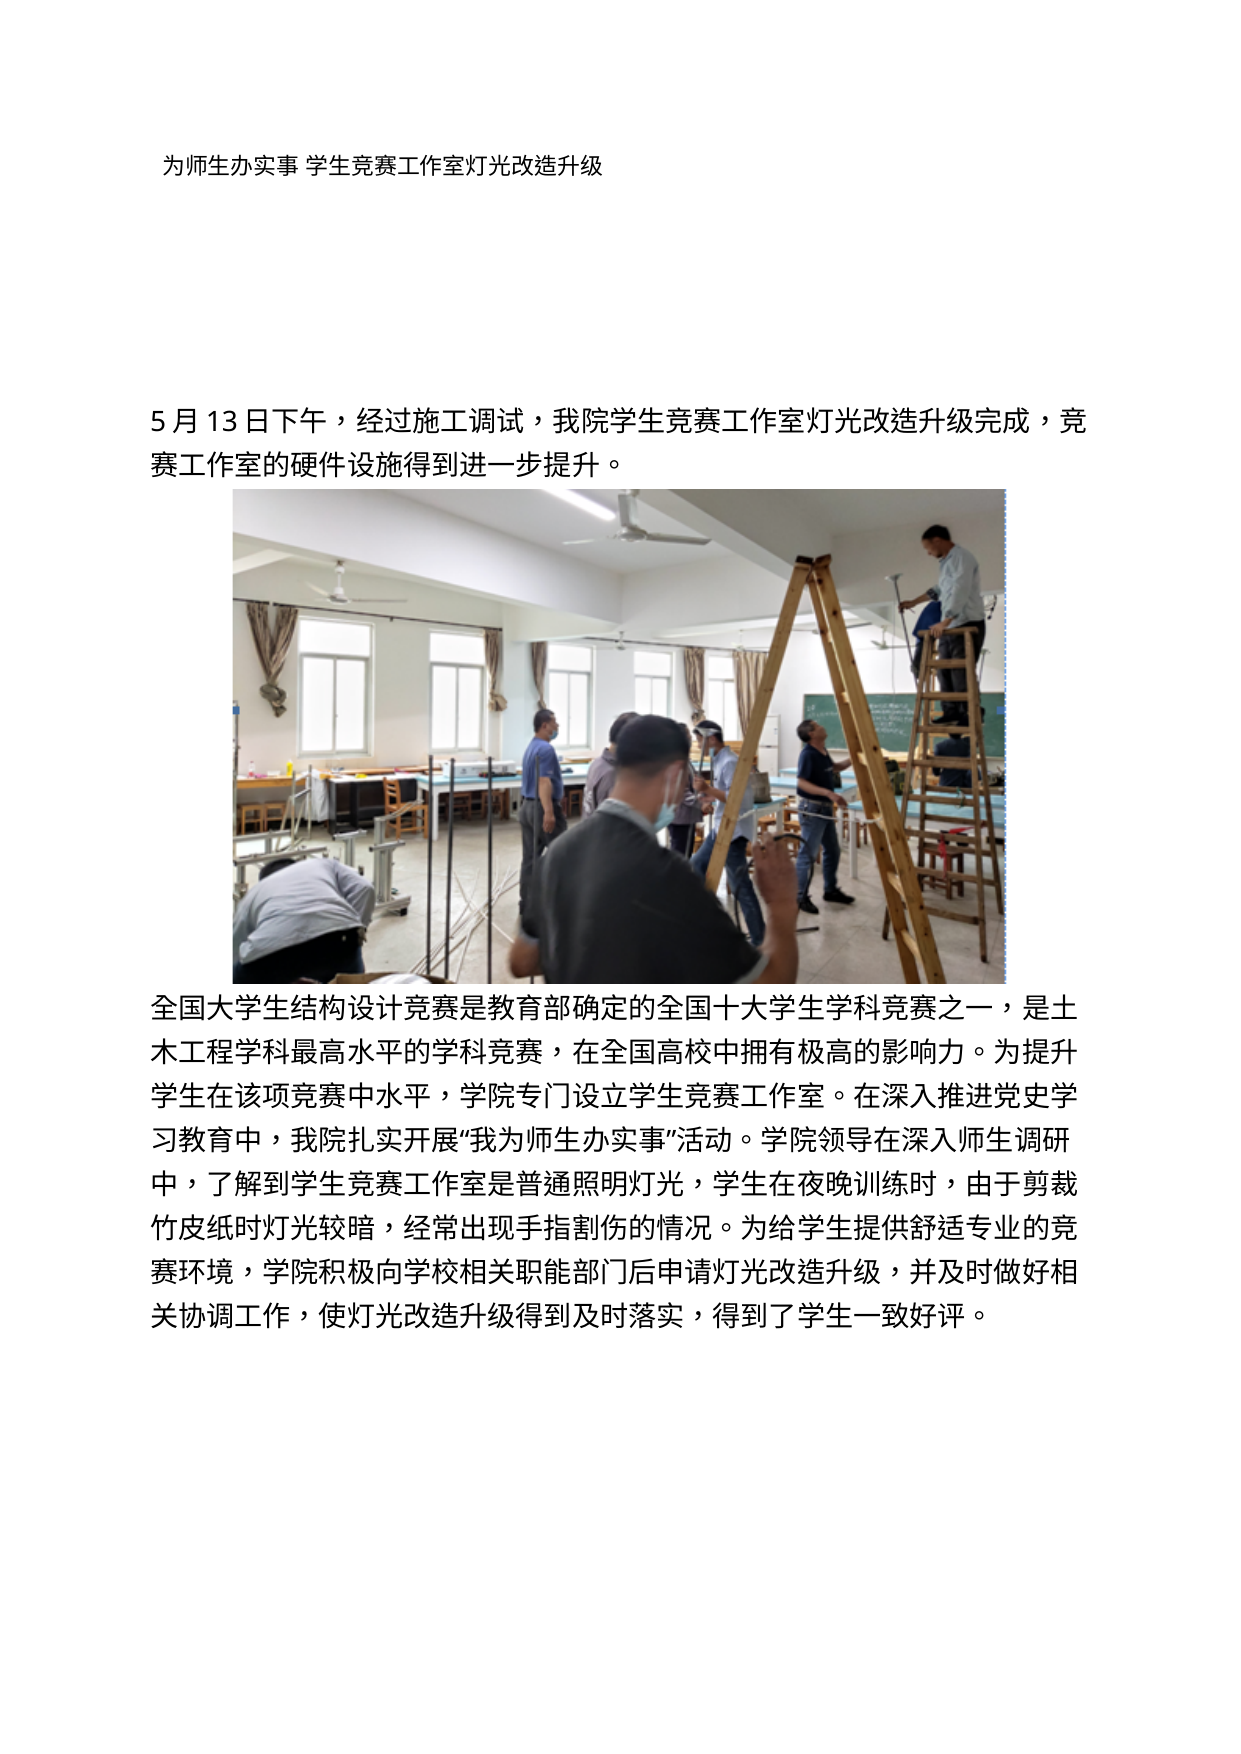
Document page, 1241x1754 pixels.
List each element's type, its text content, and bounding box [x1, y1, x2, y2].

text 全国大学生结构设计竞赛是教育部确定的全国十大学生学科竞赛之一，是土木工程学科最高水平的学科竞赛，在全国高校中拥有极高的影响力。为提升学生在该项竞赛中水平，学院专门设立学生竞赛工作室。在深入推进党史学习教育中，我院扎实开展“我为师生办实事”活动。学院领导在深入师生调研中，了解到学生竞赛工作室是普通照明灯光，学生在夜晚训练时，由于剪裁竹皮纸时灯光较暗，经常出现手指割伤的情况。为给学生提供舒适专业的竞赛环境，学院积极向学校相关职能部门后申请灯光改造升级，并及时做好相关协调工作，使灯光改造升级得到及时落实，得到了学生一致好评。 [150, 988, 1090, 1335]
text 5月13日下午，经过施工调试，我院学生竞赛工作室灯光改造升级完成，竞赛工作室的硬件设施得到进一步提升。 [150, 402, 1090, 484]
picture [232, 489, 1008, 984]
text 为师生办实事 学生竞赛工作室灯光改造升级 [150, 150, 1090, 217]
